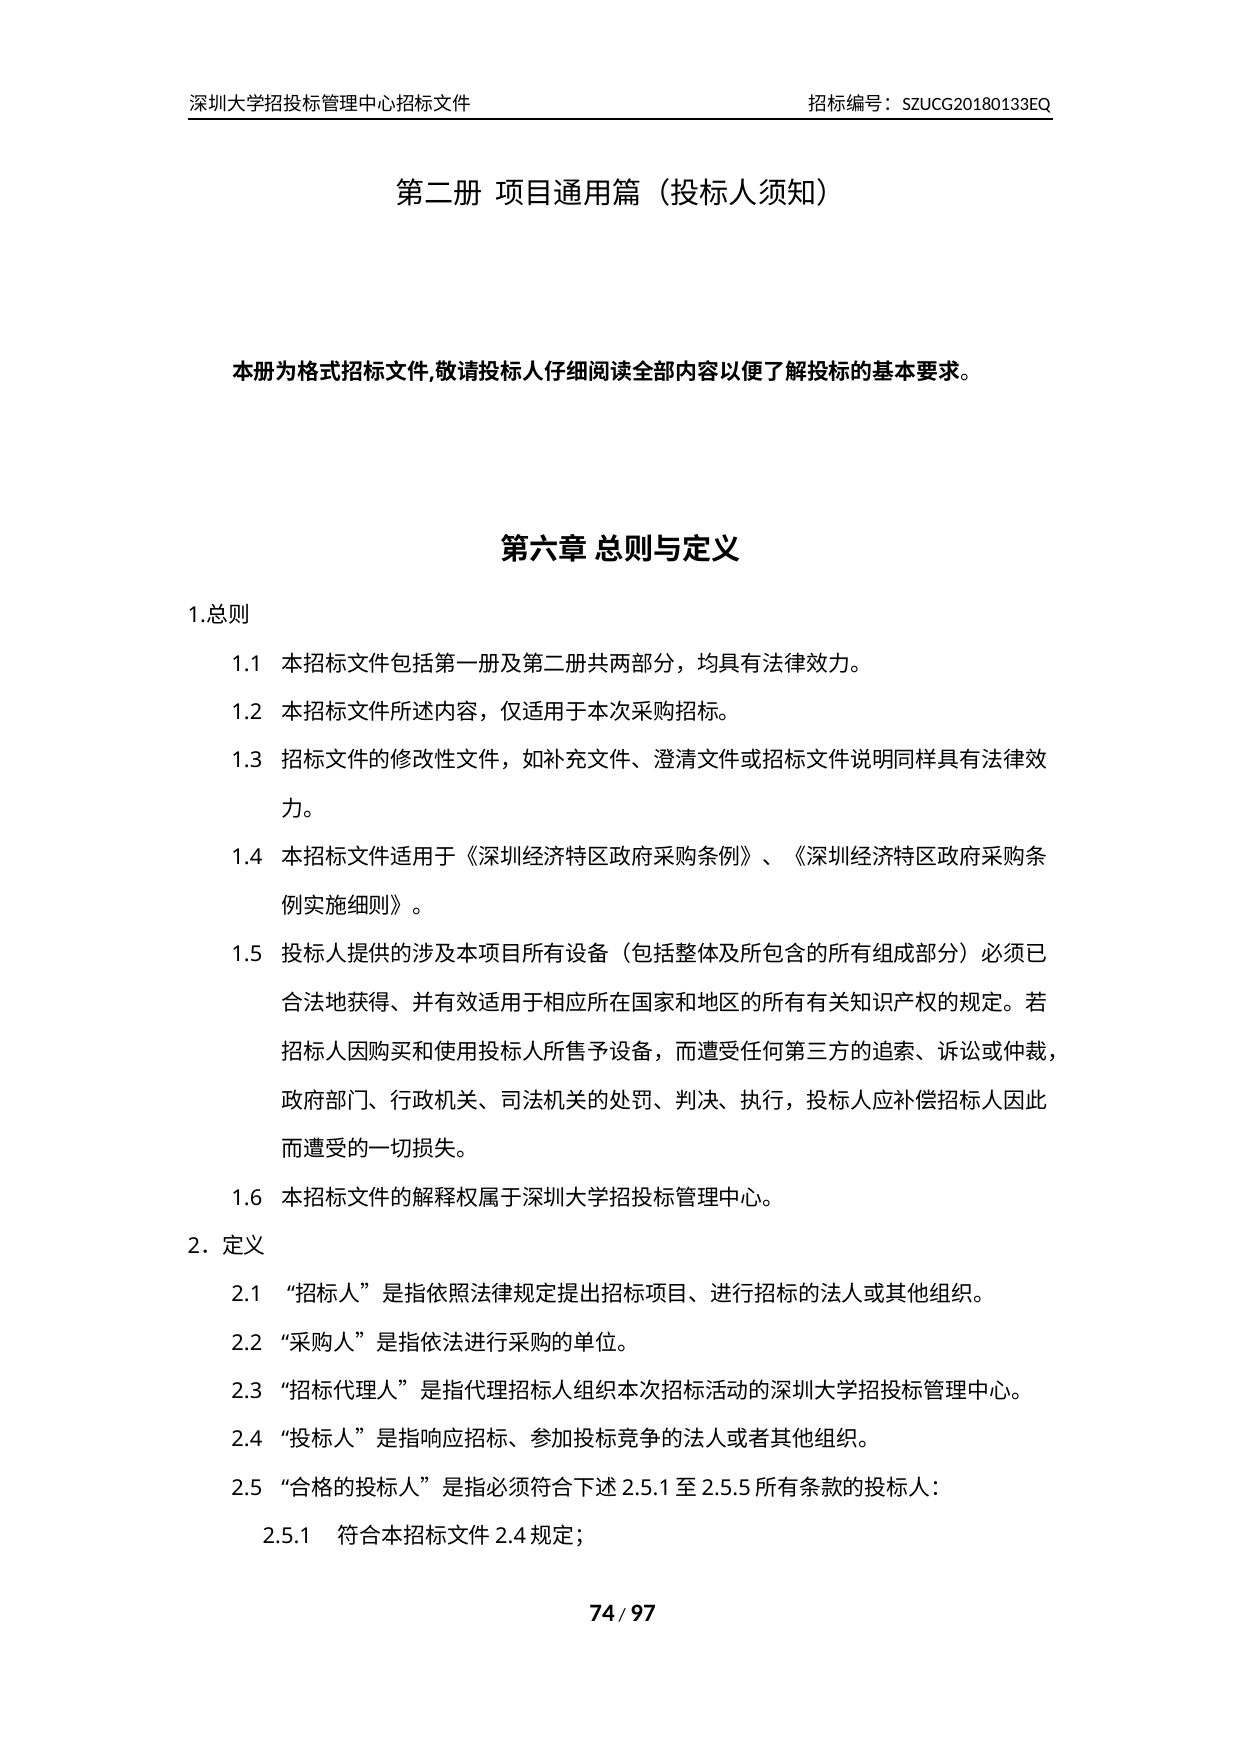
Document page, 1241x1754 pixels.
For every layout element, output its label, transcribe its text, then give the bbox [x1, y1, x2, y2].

list “合格的投标人”是指必须符合下述2.5.1至2.5.5所有条款的投标人： [231, 1469, 1053, 1502]
list 本招标文件包括第一册及第二册共两部分，均具有法律效力。 [231, 645, 1053, 678]
subtitle 第六章 总则与定义 [187, 516, 1053, 581]
list 本招标文件所述内容，仅适用于本次采购招标。 [231, 693, 1053, 726]
text 第二册 项目通用篇（投标人须知） [187, 158, 1053, 223]
list “投标人”是指响应招标、参加投标竞争的法人或者其他组织。 [231, 1421, 1053, 1453]
text 本册为格式招标文件,敬请投标人仔细阅读全部内容以便了解投标的基本要求。 [232, 353, 1053, 386]
list 本招标文件的解释权属于深圳大学招投标管理中心。 [231, 1179, 1053, 1212]
text 1.总则 [187, 597, 1053, 629]
list 招标文件的修改性文件，如补充文件、澄清文件或招标文件说明同样具有法律效力。 [231, 742, 1053, 823]
list 本招标文件适用于《深圳经济特区政府采购条例》、《深圳经济特区政府采购条例实施细则》。 [231, 839, 1053, 920]
list “采购人”是指依法进行采购的单位。 [231, 1324, 1053, 1357]
list “招标人”是指依照法律规定提出招标项目、进行招标的法人或其他组织。 [231, 1276, 1053, 1308]
list “招标代理人”是指代理招标人组织本次招标活动的深圳大学招投标管理中心。 [231, 1373, 1053, 1405]
text 2．定义 [187, 1228, 1053, 1260]
list 符合本招标文件2.4规定； [262, 1518, 1053, 1550]
list 投标人提供的涉及本项目所有设备（包括整体及所包含的所有组成部分）必须已合法地获得、并有效适用于相应所在国家和地区的所有有关知识产权的规定。若招标人因购买和使用投标人所售予设备，而遭受任何第三方的追索、诉讼或仲裁，政府部门、行政机关、司法机关的处罚、判决、执行，投标人应补偿招标人因此而遭受的一切损失。 [231, 936, 1053, 1163]
